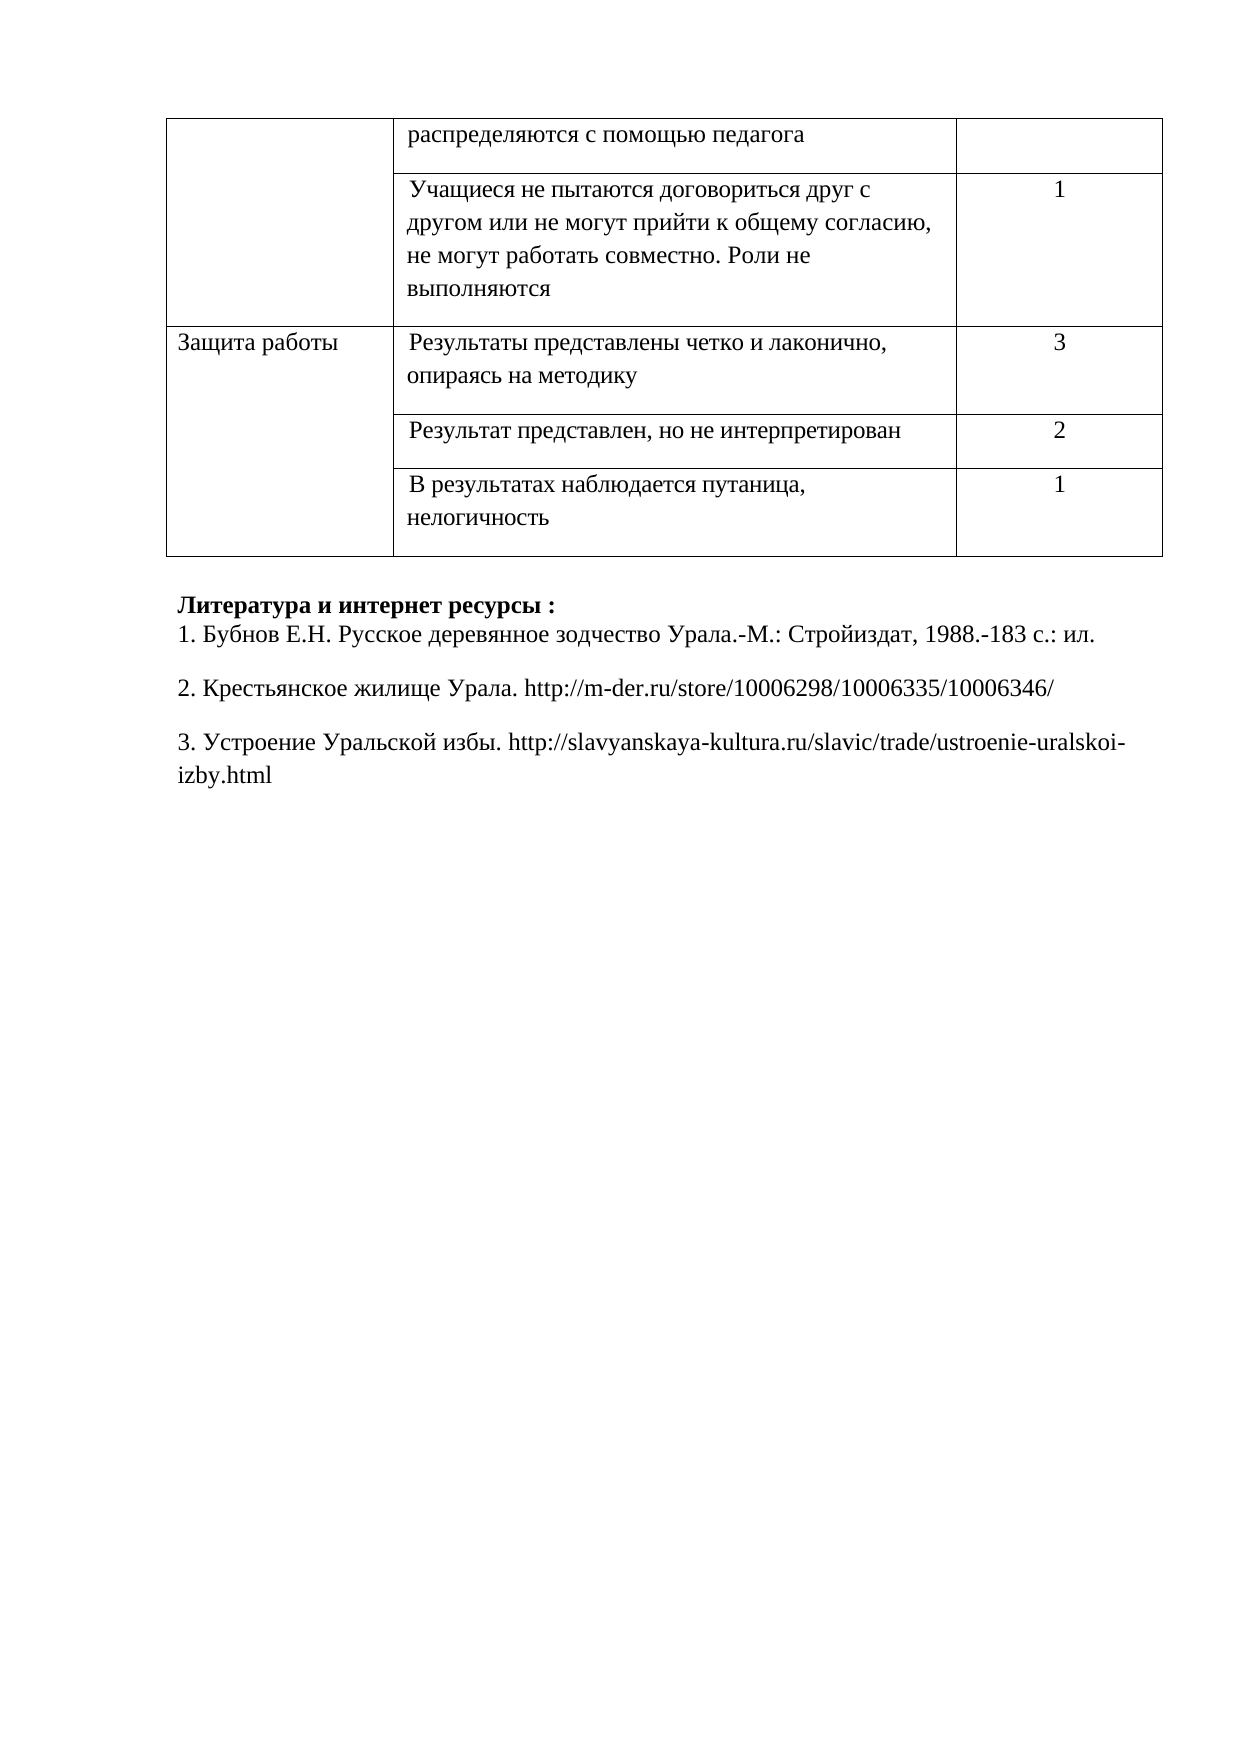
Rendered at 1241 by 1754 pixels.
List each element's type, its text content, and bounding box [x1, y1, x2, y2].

table_cell 2 [957, 415, 1162, 468]
text Литература и интернет ресурсы : [177, 590, 1152, 619]
text 2. Крестьянское жилище Урала. http://m-der.ru/store/10006298/10006335/10006346/ [177, 673, 1152, 702]
table_cell 3 [957, 327, 1162, 414]
text 3. Устроение Уральской избы. http://slavyanskaya-kultura.ru/slavic/trade/ustroenie-uralskoi-izby.html [177, 727, 1152, 788]
table_cell Учащиеся не пытаются договориться друг с другом или не могут прийти к общему согласию, не могут работать совместно. Роли не выполняются [394, 174, 956, 326]
table_cell В результатах наблюдается путаница, нелогичность [394, 469, 956, 556]
table_cell Координация частичная, остались спорные моменты, есть элементы сотрудничества. Роли распределяются с помощью педагога [394, 119, 956, 173]
text 1. Бубнов Е.Н. Русское деревянное зодчество Урала.-М.: Стройиздат, 1988.-183 с.: ил. [177, 619, 1152, 648]
table_cell Защита работы [167, 327, 393, 556]
table_cell 2 [957, 119, 1162, 173]
table_cell Результат представлен, но не интерпретирован [394, 415, 956, 468]
table_cell 1 [957, 469, 1162, 556]
table_cell 1 [957, 174, 1162, 326]
table_cell Результаты представлены четко и лаконично, опираясь на методику [394, 327, 956, 414]
